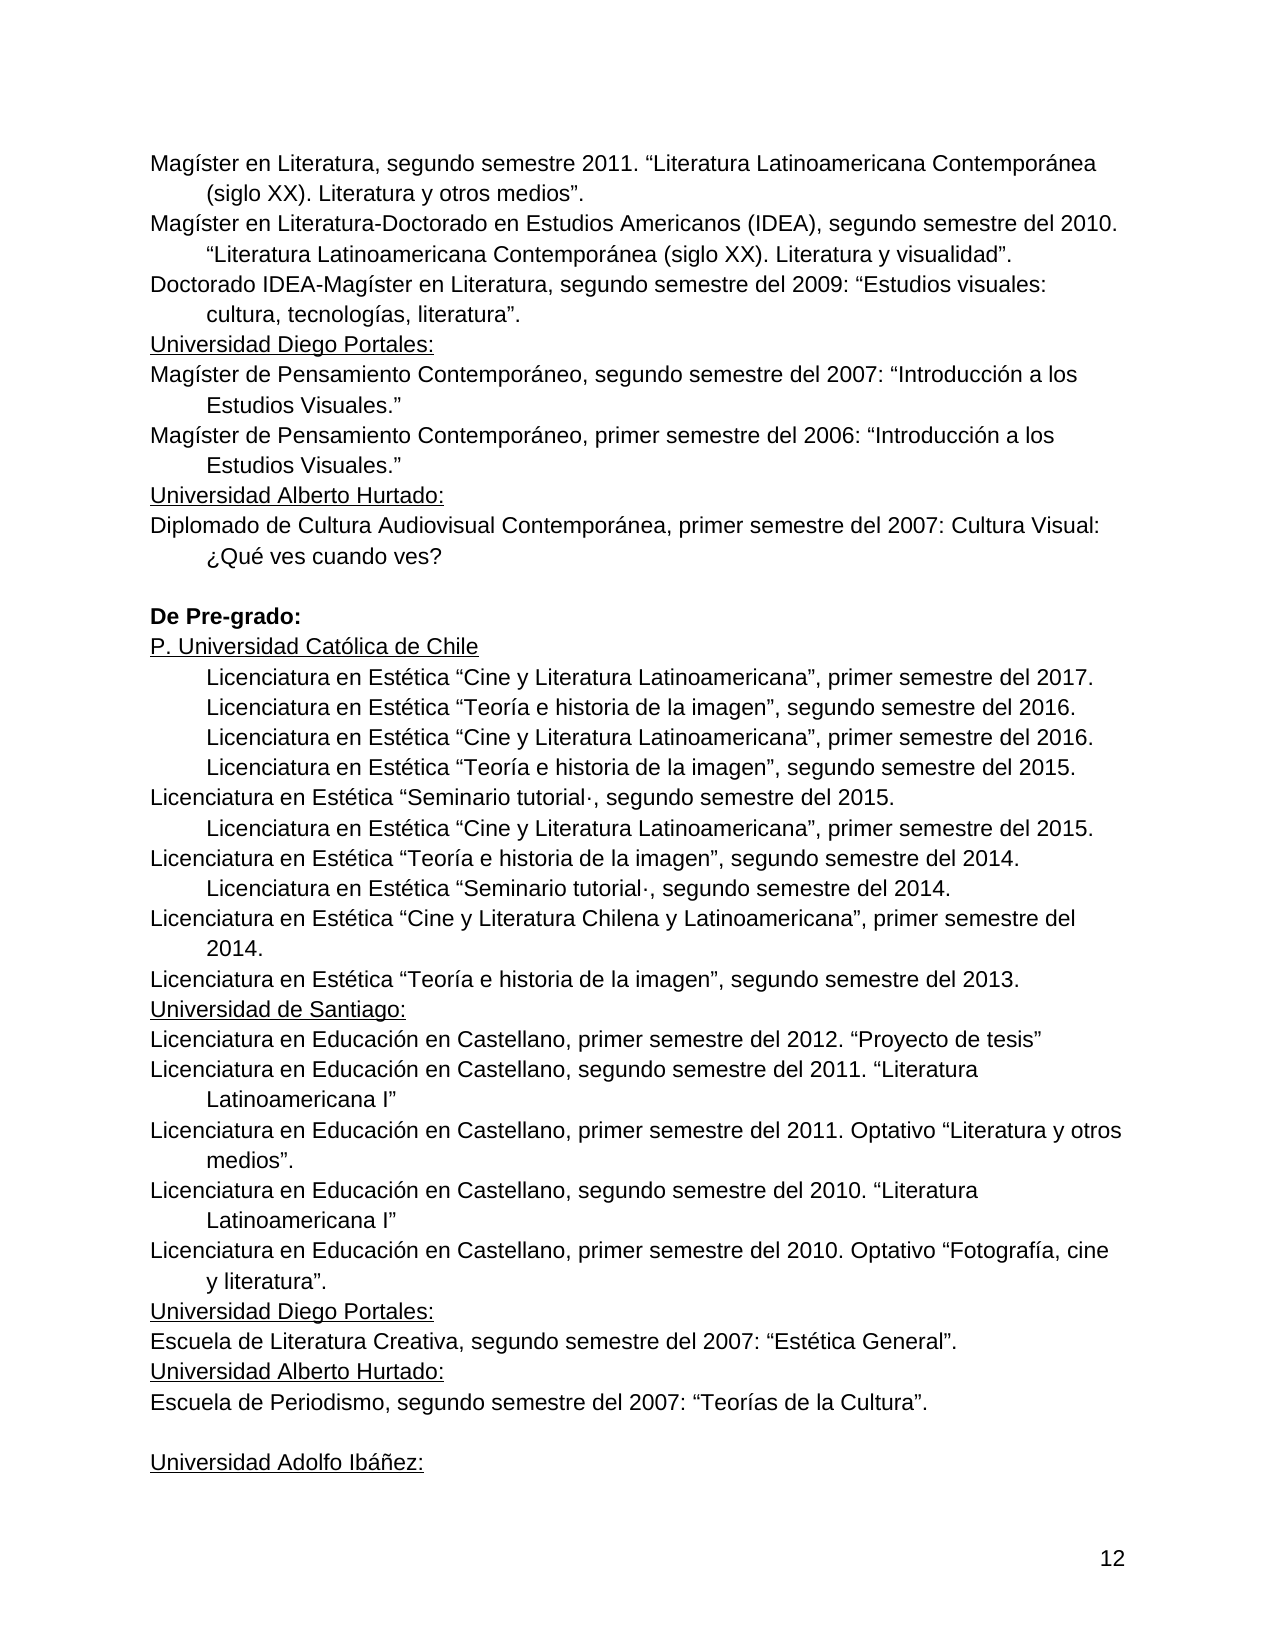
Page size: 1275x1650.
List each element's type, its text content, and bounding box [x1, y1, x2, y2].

text Licenciatura en Estética “Cine y Literatura Chilena y Latinoamericana”, primer semestre del 2014. [150, 905, 1125, 962]
text Diplomado de Cultura Audiovisual Con­temporánea, primer semestre del 2007: Cultura Visual: ¿Qué ves cuando ves? [150, 512, 1125, 569]
text Licenciatura en Educación en Castellano, primer semestre del 2010. Optativo “Fotografía, cine y literatura”. [150, 1237, 1125, 1294]
text Licenciatura en Estética “Teoría e historia de la imagen”, segundo semestre del 2016. [206, 694, 1125, 720]
text P. Universidad Católica de Chile [150, 633, 1125, 660]
text Universidad Alberto Hurtado: [150, 1358, 1125, 1385]
text Universidad Adolfo Ibáñez: [150, 1449, 1125, 1475]
text Licenciatura en Educación en Castellano, segundo semestre del 2011. “Literatura Latinoamericana I” [150, 1056, 1125, 1113]
text Licenciatura en Estética “Seminario tutorial·, segundo semestre del 2014. [206, 875, 1125, 901]
text Licenciatura en Educación en Castellano, primer semestre del 2011. Optativo “Literatura y otros medios”. [150, 1117, 1125, 1173]
text Magíster en Literatura, segundo semestre 2011. “Literatura Latinoamericana Contemporánea (siglo XX). Literatura y otros medios”. [150, 150, 1125, 207]
text Licenciatura en Educación en Castellano, primer semestre del 2012. “Proyecto de tesis” [150, 1026, 1125, 1052]
text Magíster de Pensamiento Contemporá­neo, segundo semestre del 2007: “Introducción a los Estudios Visuales.” [150, 361, 1125, 418]
text Licenciatura en Estética “Seminario tutorial·, segundo semestre del 2015. [150, 784, 1125, 811]
text Licenciatura en Educación en Castellano, segundo semestre del 2010. “Literatura Latinoamericana I” [150, 1177, 1125, 1234]
text Licenciatura en Estética “Cine y Literatura Latinoamericana”, primer semestre del 2017. [206, 663, 1125, 690]
text Universidad Diego Portales: [150, 1298, 1125, 1324]
text Magíster de Pensamiento Contemporá­neo, primer semestre del 2006: “Introducción a los Estudios Visuales.” [150, 422, 1125, 478]
text Licenciatura en Estética “Teoría e historia de la imagen”, segundo semestre del 2013. [150, 966, 1125, 992]
text Escuela de Literatura Creativa, segundo semestre del 2007: “Estética General”. [150, 1328, 1125, 1354]
text Universidad Alberto Hurtado: [150, 482, 1125, 509]
text Licenciatura en Estética “Cine y Literatura Latinoamericana”, primer semestre del 2016. [206, 724, 1125, 750]
text Magíster en Literatura-Doctorado en Estudios Americanos (IDEA), segundo semestre del 2010. “Literatura Latinoamericana Contemporánea (siglo XX). Literatura y visualidad”. [150, 210, 1125, 267]
text Escuela de Periodismo, segundo semestre del 2007: “Teorías de la Cultura”. [150, 1388, 1125, 1415]
text Licenciatura en Estética “Cine y Literatura Latinoamericana”, primer semestre del 2015. [206, 814, 1125, 841]
text De Pre-grado: [150, 603, 1125, 629]
text Universidad de Santiago: [150, 996, 1125, 1022]
text Doctorado IDEA-Magíster en Literatura, segundo semestre del 2009: “Estudios visuales: cultura, tecnologías, literatura”. [150, 271, 1125, 327]
text Universidad Diego Portales: [150, 331, 1125, 358]
text Licenciatura en Estética “Teoría e historia de la imagen”, segundo semestre del 2014. [150, 845, 1125, 871]
text Licenciatura en Estética “Teoría e historia de la imagen”, segundo semestre del 2015. [206, 754, 1125, 781]
